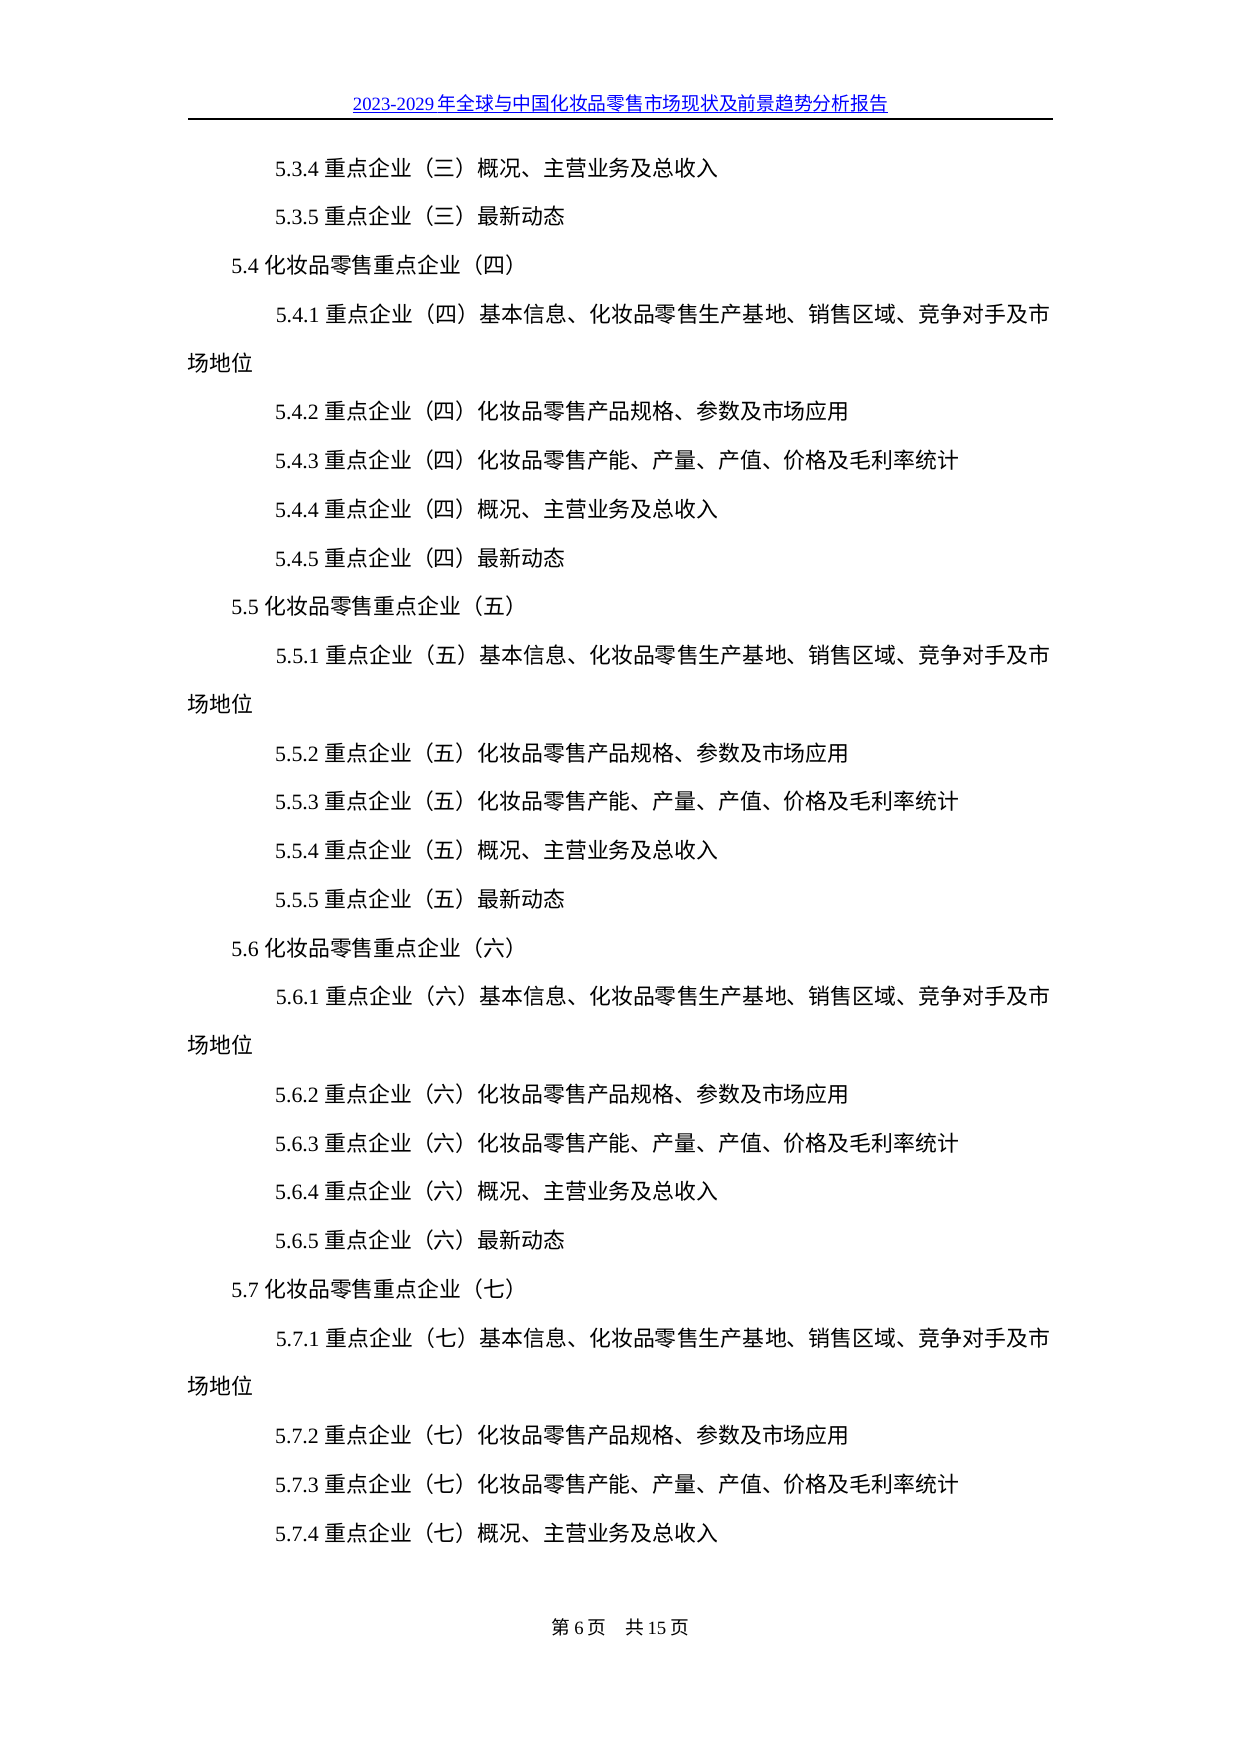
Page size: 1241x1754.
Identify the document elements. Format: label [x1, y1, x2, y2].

text [187, 150, 1053, 1548]
